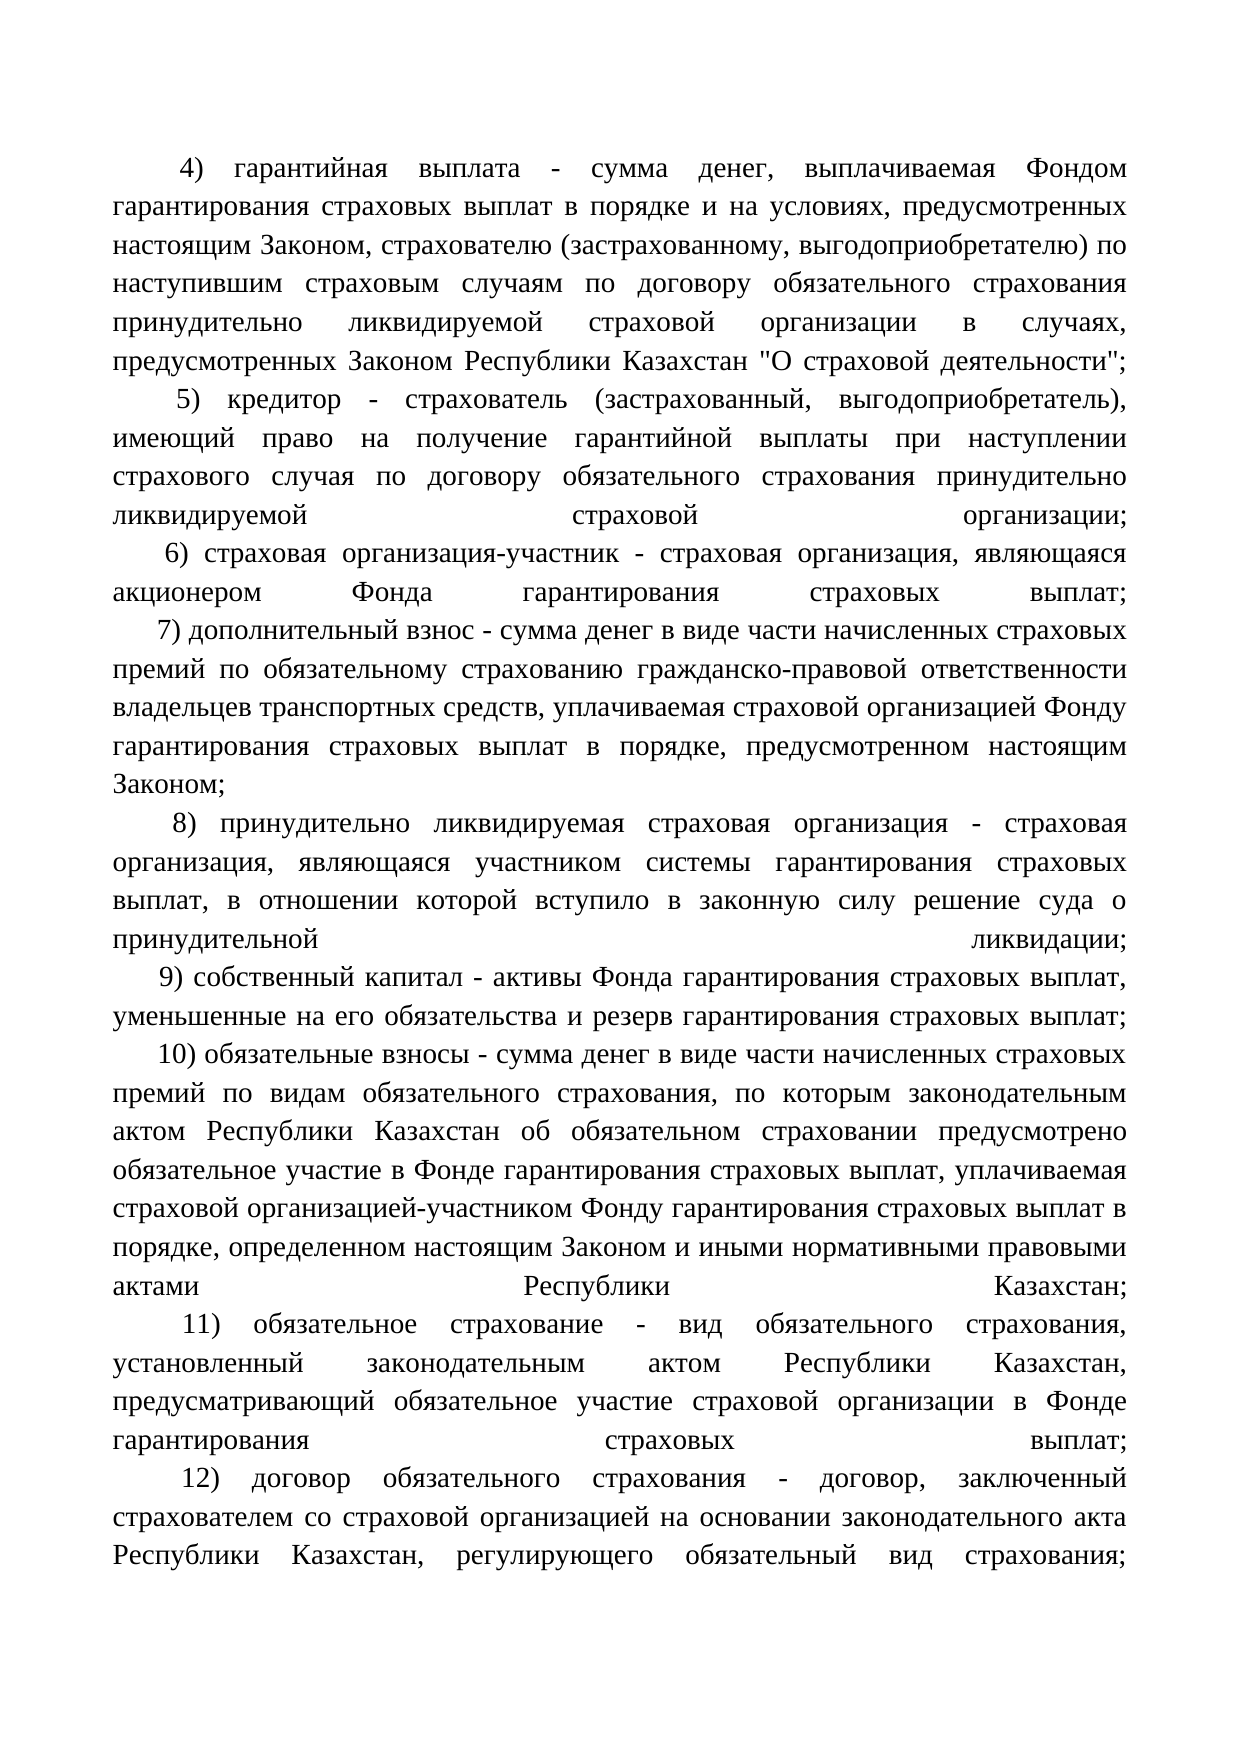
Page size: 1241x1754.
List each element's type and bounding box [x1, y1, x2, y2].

text [112, 150, 1128, 1571]
